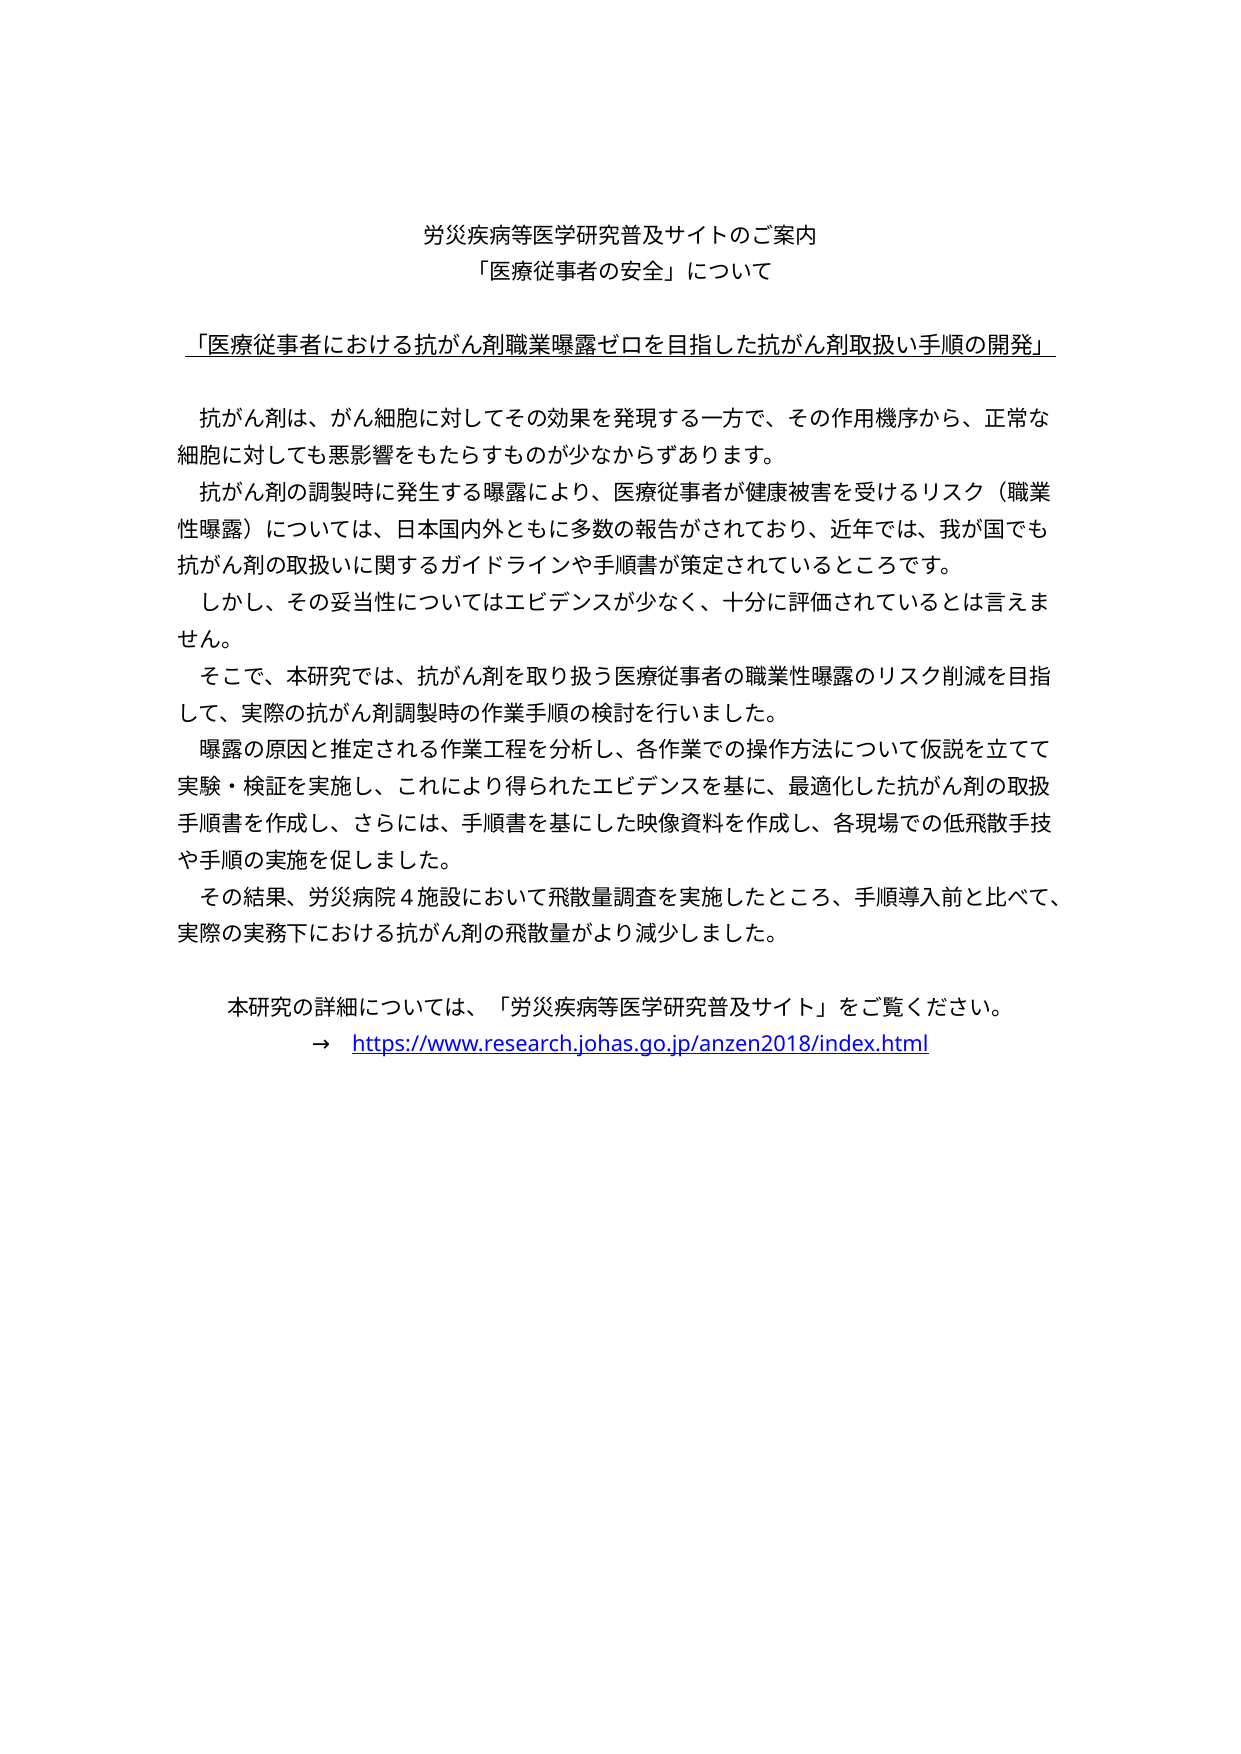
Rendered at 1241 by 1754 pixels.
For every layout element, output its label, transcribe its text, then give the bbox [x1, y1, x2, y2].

text 曝露の原因と推定される作業工程を分析し、各作業での操作方法について仮説を立てて実験・検証を実施し、これにより得られたエビデンスを基に、最適化した抗がん剤の取扱手順書を作成し、さらには、手順書を基にした映像資料を作成し、各現場での低飛散手技や手順の実施を促しました。 [177, 730, 1063, 877]
text 「医療従事者の安全」について [177, 252, 1063, 289]
text 労災疾病等医学研究普及サイトのご案内 [177, 215, 1063, 252]
text 抗がん剤は、がん細胞に対してその効果を発現する一方で、その作用機序から、正常な細胞に対しても悪影響をもたらすものが少なからずあります。 [177, 399, 1063, 472]
text 「医療従事者における抗がん剤職業曝露ゼロを目指した抗がん剤取扱い手順の開発」 [177, 325, 1063, 362]
text 抗がん剤の調製時に発生する曝露により、医療従事者が健康被害を受けるリスク（職業性曝露）については、日本国内外ともに多数の報告がされており、近年では、我が国でも抗がん剤の取扱いに関するガイドラインや手順書が策定されているところです。 [177, 472, 1063, 583]
text そこで、本研究では、抗がん剤を取り扱う医療従事者の職業性曝露のリスク削減を目指して、実際の抗がん剤調製時の作業手順の検討を行いました。 [177, 656, 1063, 730]
text しかし、その妥当性についてはエビデンスが少なく、十分に評価されているとは言えません。 [177, 583, 1063, 656]
text 本研究の詳細については、「労災疾病等医学研究普及サイト」をご覧ください。 [177, 987, 1063, 1024]
text → https://www.research.johas.go.jp/anzen2018/index.html [177, 1024, 1063, 1061]
text その結果、労災病院4施設において飛散量調査を実施したところ、手順導入前と比べて、実際の実務下における抗がん剤の飛散量がより減少しました。 [177, 877, 1063, 951]
